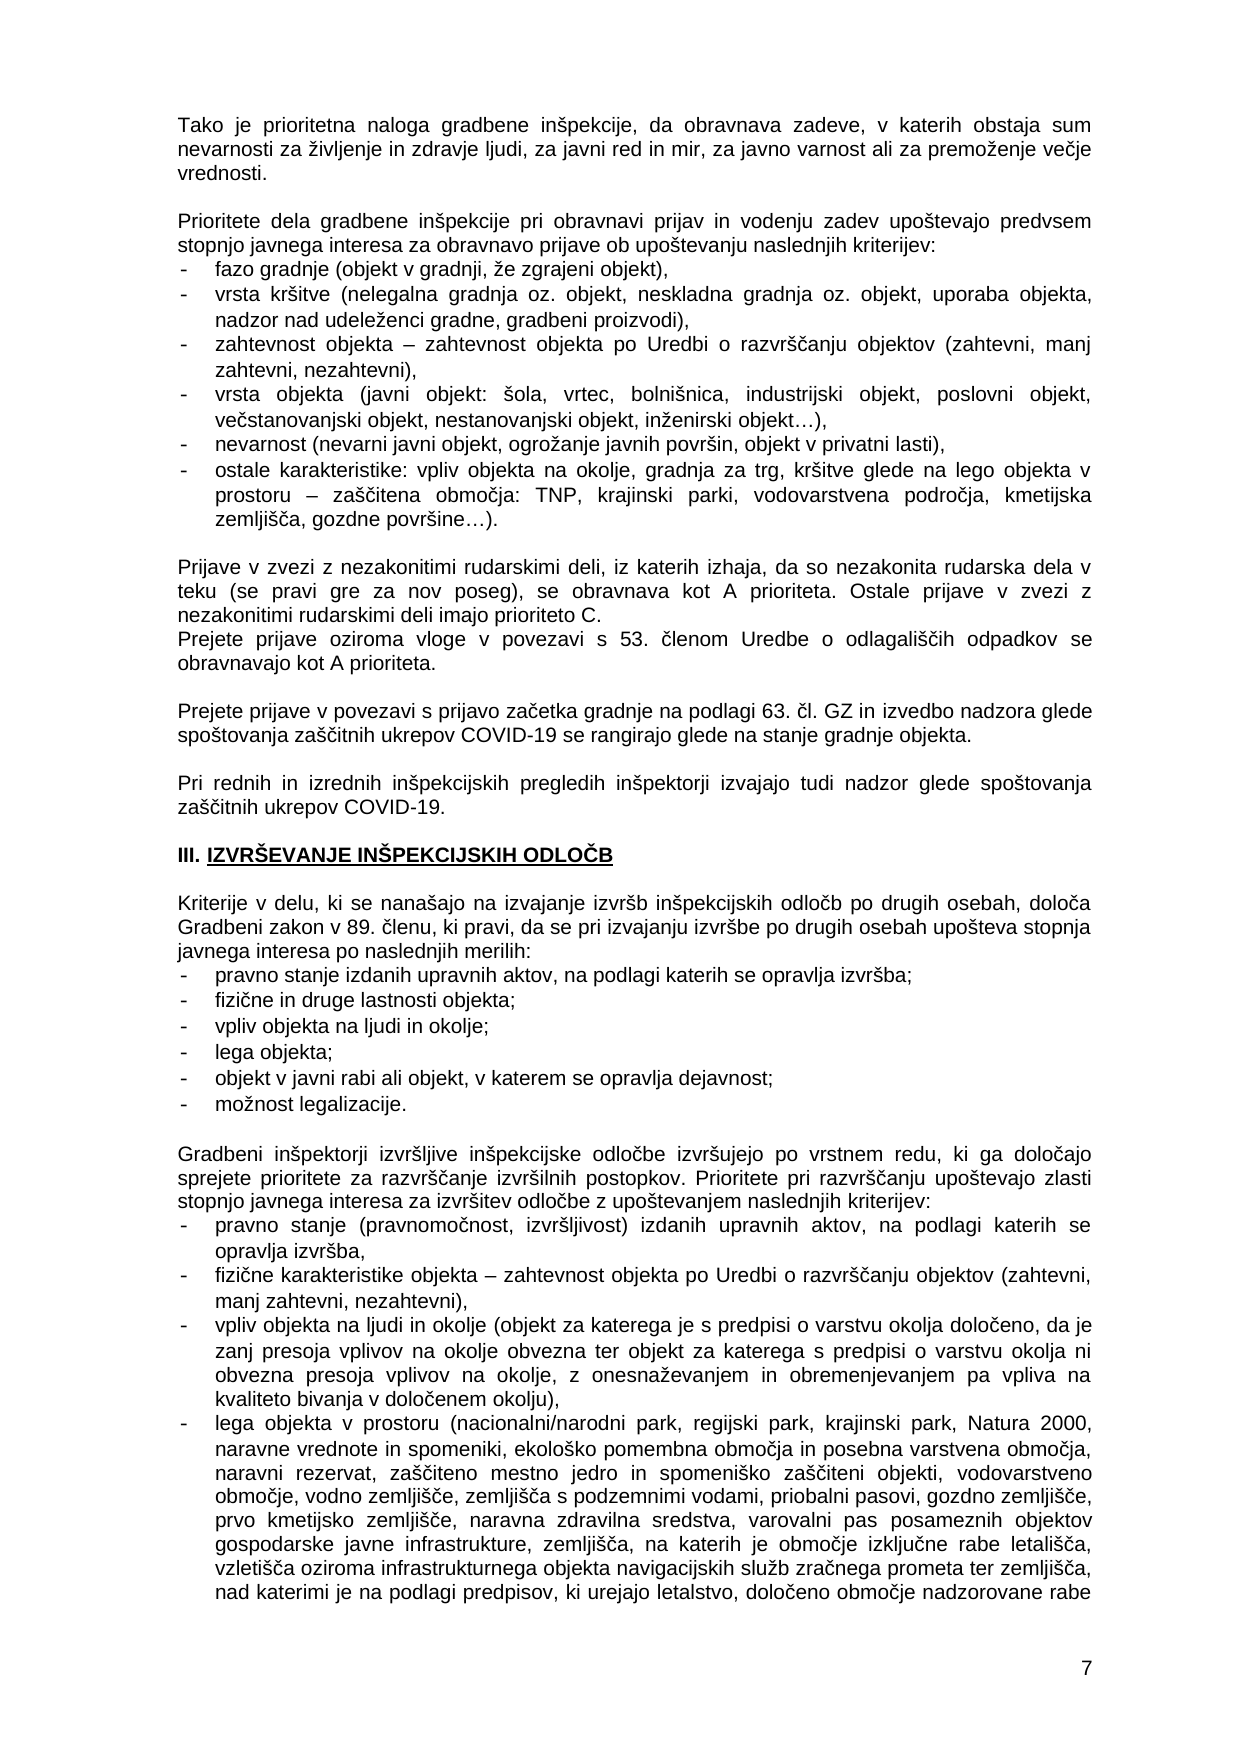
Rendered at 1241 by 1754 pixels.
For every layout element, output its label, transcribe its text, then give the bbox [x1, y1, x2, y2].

list ostale karakteristike: vpliv objekta na okolje, gradnja za trg, kršitve glede na lego objekta v prostoru – zaščitena območja: TNP, krajinski parki, vodovarstvena področja, kmetijska zemljišča, gozdne površine…). [177, 457, 1092, 531]
text Prejete prijave v povezavi s prijavo začetka gradnje na podlagi 63. čl. GZ in izvedbo nadzora glede spoštovanja zaščitnih ukrepov COVID-19 se rangirajo glede na stanje gradnje objekta. [177, 699, 1092, 747]
list lega objekta; [177, 1040, 1092, 1066]
list fizične in druge lastnosti objekta; [177, 988, 1092, 1014]
list pravno stanje izdanih upravnih aktov, na podlagi katerih se opravlja izvršba; [177, 962, 1092, 988]
text Prejete prijave oziroma vloge v povezavi s 53. členom Uredbe o odlagališčih odpadkov se obravnavajo kot A prioriteta. [177, 627, 1092, 675]
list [177, 1411, 1092, 1604]
list vrsta kršitve (nelegalna gradnja oz. objekt, neskladna gradnja oz. objekt, uporaba objekta, nadzor nad udeleženci gradne, gradbeni proizvodi), [177, 282, 1092, 332]
text Prioritete dela gradbene inšpekcije pri obravnavi prijav in vodenju zadev upoštevajo predvsem stopnjo javnega interesa za obravnavo prijave ob upoštevanju naslednjih kriterijev: [177, 208, 1092, 256]
subtitle IZVRŠEVANJE INŠPEKCIJSKIH ODLOČB [177, 843, 1092, 867]
text Gradbeni inšpektorji izvršljive inšpekcijske odločbe izvršujejo po vrstnem redu, ki ga določajo sprejete prioritete za razvrščanje izvršilnih postopkov. Prioritete pri razvrščanju upoštevajo zlasti stopnjo javnega interesa za izvršitev odločbe z upoštevanjem naslednjih kriterijev: [177, 1141, 1092, 1213]
list objekt v javni rabi ali objekt, v katerem se opravlja dejavnost; [177, 1066, 1092, 1092]
text Kriterije v delu, ki se nanašajo na izvajanje izvršb inšpekcijskih odločb po drugih osebah, določa Gradbeni zakon v 89. členu, ki pravi, da se pri izvajanju izvršbe po drugih osebah upošteva stopnja javnega interesa po naslednjih merilih: [177, 891, 1092, 962]
list nevarnost (nevarni javni objekt, ogrožanje javnih površin, objekt v privatni lasti), [177, 432, 1092, 457]
list fizične karakteristike objekta – zahtevnost objekta po Uredbi o razvrščanju objektov (zahtevni, manj zahtevni, nezahtevni), [177, 1263, 1092, 1313]
list pravno stanje (pravnomočnost, izvršljivost) izdanih upravnih aktov, na podlagi katerih se opravlja izvršba, [177, 1213, 1092, 1263]
text Prijave v zvezi z nezakonitimi rudarskimi deli, iz katerih izhaja, da so nezakonita rudarska dela v teku (se pravi gre za nov poseg), se obravnava kot A prioriteta. Ostale prijave v zvezi z nezakonitimi rudarskimi deli imajo prioriteto C. [177, 555, 1092, 627]
list možnost legalizacije. [177, 1092, 1092, 1117]
list vpliv objekta na ljudi in okolje (objekt za katerega je s predpisi o varstvu okolja določeno, da je zanj presoja vplivov na okolje obvezna ter objekt za katerega s predpisi o varstvu okolja ni obvezna presoja vplivov na okolje, z onesnaževanjem in obremenjevanjem pa vpliva na kvaliteto bivanja v določenem okolju), [177, 1313, 1092, 1411]
list vrsta objekta (javni objekt: šola, vrtec, bolnišnica, industrijski objekt, poslovni objekt, večstanovanjski objekt, nestanovanjski objekt, inženirski objekt…), [177, 382, 1092, 432]
list zahtevnost objekta – zahtevnost objekta po Uredbi o razvrščanju objektov (zahtevni, manj zahtevni, nezahtevni), [177, 332, 1092, 382]
list fazo gradnje (objekt v gradnji, že zgrajeni objekt), [177, 256, 1092, 282]
text Tako je prioritetna naloga gradbene inšpekcije, da obravnava zadeve, v katerih obstaja sum nevarnosti za življenje in zdravje ljudi, za javni red in mir, za javno varnost ali za premoženje večje vrednosti. [177, 113, 1092, 184]
text Pri rednih in izrednih inšpekcijskih pregledih inšpektorji izvajajo tudi nadzor glede spoštovanja zaščitnih ukrepov COVID-19. [177, 771, 1092, 819]
list vpliv objekta na ljudi in okolje; [177, 1014, 1092, 1040]
